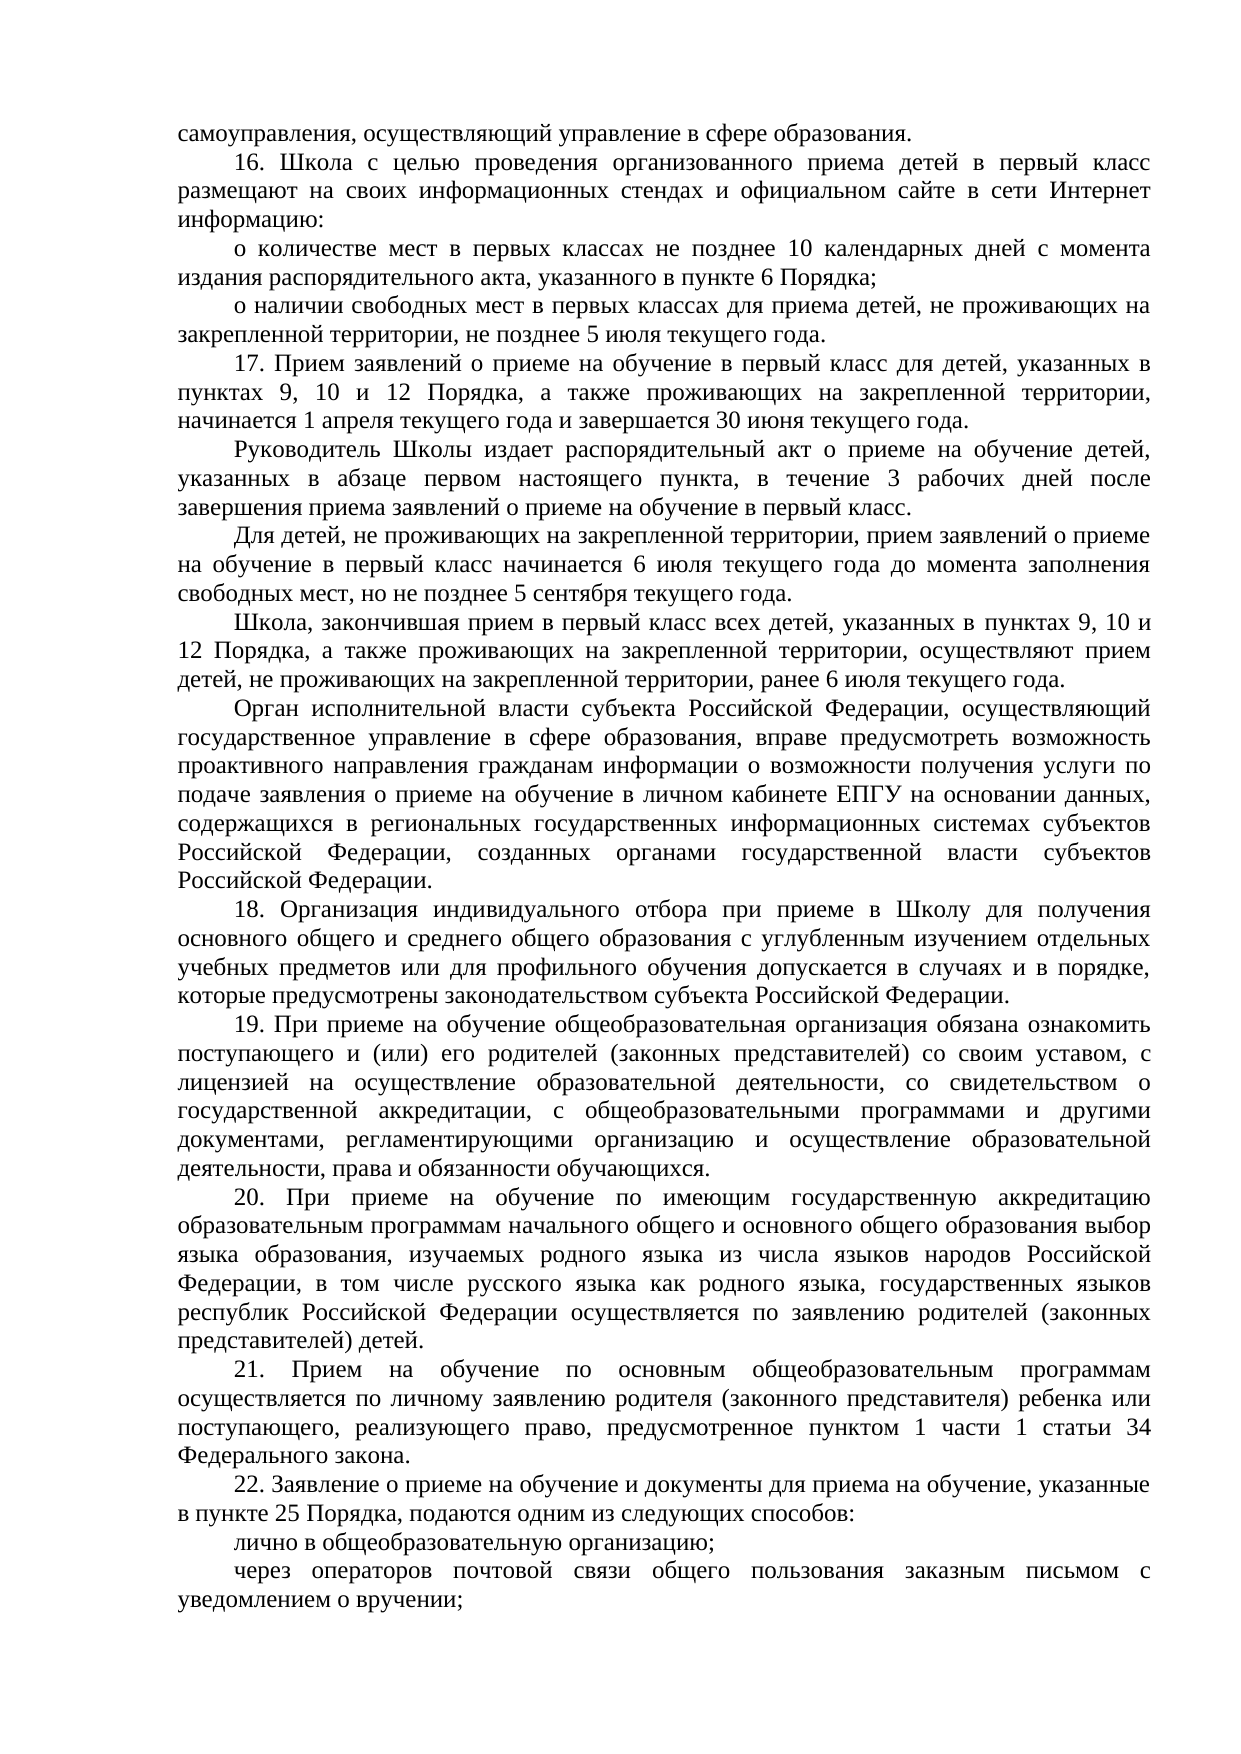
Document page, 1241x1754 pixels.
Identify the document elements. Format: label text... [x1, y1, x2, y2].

text о наличии свободных мест в первых классах для приема детей, не проживающих на закрепленной территории, не позднее 5 июля текущего года. [177, 291, 1152, 348]
text Руководитель Школы издает распорядительный акт о приеме на обучение детей, указанных в абзаце первом настоящего пункта, в течение 3 рабочих дней после завершения приема заявлений о приеме на обучение в первый класс. [177, 434, 1152, 521]
text 19. При приеме на обучение общеобразовательная организация обязана ознакомить поступающего и (или) его родителей (законных представителей) со своим уставом, с лицензией на осуществление образовательной деятельности, со свидетельством о государственной аккредитации, с общеобразовательными программами и другими документами, регламентирующими организацию и осуществление образовательной деятельности, права и обязанности обучающихся. [177, 1009, 1152, 1182]
text Для детей, не проживающих на закрепленной территории, прием заявлений о приеме на обучение в первый класс начинается 6 июля текущего года до момента заполнения свободных мест, но не позднее 5 сентября текущего года. [177, 521, 1152, 607]
text Орган исполнительной власти субъекта Российской Федерации, осуществляющий государственное управление в сфере образования, вправе предусмотреть возможность проактивного направления гражданам информации о возможности получения услуги по подаче заявления о приеме на обучение в личном кабинете ЕПГУ на основании данных, содержащихся в региональных государственных информационных системах субъектов Российской Федерации, созданных органами государственной власти субъектов Российской Федерации. [177, 693, 1152, 894]
text 21. Прием на обучение по основным общеобразовательным программам осуществляется по личному заявлению родителя (законного представителя) ребенка или поступающего, реализующего право, предусмотренное пунктом 1 части 1 статьи 34 Федерального закона. [177, 1354, 1152, 1469]
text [177, 118, 1152, 147]
text через операторов почтовой связи общего пользования заказным письмом с уведомлением о вручении; [177, 1556, 1152, 1613]
text 18. Организация индивидуального отбора при приеме в Школу для получения основного общего и среднего общего образования с углубленным изучением отдельных учебных предметов или для профильного обучения допускается в случаях и в порядке, которые предусмотрены законодательством субъекта Российской Федерации. [177, 894, 1152, 1009]
text 16. Школа с целью проведения организованного приема детей в первый класс размещают на своих информационных стендах и официальном сайте в сети Интернет информацию: [177, 147, 1152, 233]
text 22. Заявление о приеме на обучение и документы для приема на обучение, указанные в пункте 25 Порядка, подаются одним из следующих способов: [177, 1469, 1152, 1527]
text 17. Прием заявлений о приеме на обучение в первый класс для детей, указанных в пунктах 9, 10 и 12 Порядка, а также проживающих на закрепленной территории, начинается 1 апреля текущего года и завершается 30 июня текущего года. [177, 348, 1152, 434]
text 20. При приеме на обучение по имеющим государственную аккредитацию образовательным программам начального общего и основного общего образования выбор языка образования, изучаемых родного языка из числа языков народов Российской Федерации, в том числе русского языка как родного языка, государственных языков республик Российской Федерации осуществляется по заявлению родителей (законных представителей) детей. [177, 1182, 1152, 1354]
text Школа, закончившая прием в первый класс всех детей, указанных в пунктах 9, 10 и 12 Порядка, а также проживающих на закрепленной территории, осуществляют прием детей, не проживающих на закрепленной территории, ранее 6 июля текущего года. [177, 607, 1152, 693]
text лично в общеобразовательную организацию; [177, 1527, 1152, 1556]
text о количестве мест в первых классах не позднее 10 календарных дней с момента издания распорядительного акта, указанного в пункте 6 Порядка; [177, 233, 1152, 291]
